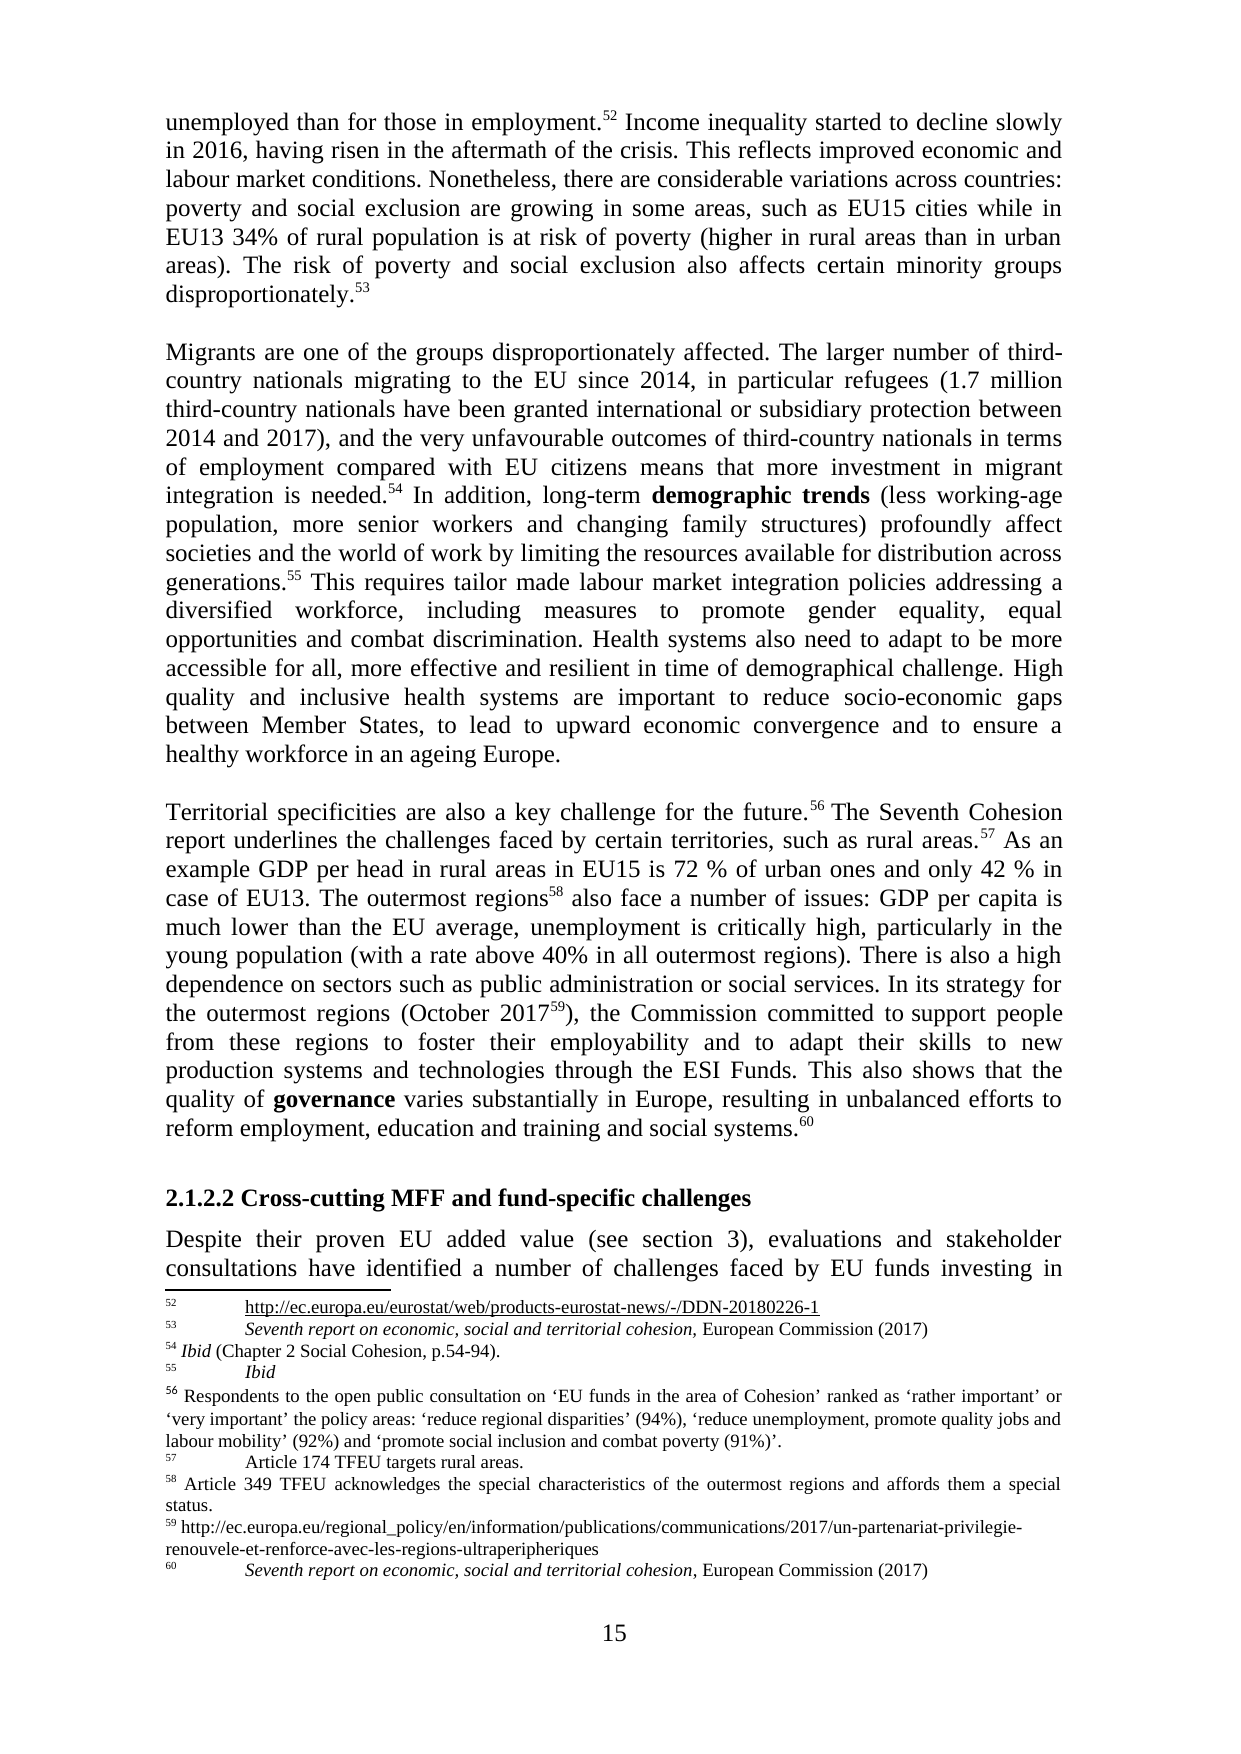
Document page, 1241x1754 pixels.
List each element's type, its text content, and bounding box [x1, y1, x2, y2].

text Migrants are one of the groups disproportionately affected. The larger number of third-country nationals migrating to the EU since 2014, in particular refugees (1.7 million third-country nationals have been granted international or subsidiary protection between 2014 and 2017), and the very unfavourable outcomes of third-country nationals in terms of employment compared with EU citizens means that more investment in migrant integration is needed. In addition, long-term demographic trends (less working-age population, more senior workers and changing family structures) profoundly affect societies and the world of work by limiting the resources available for distribution across generations. This requires tailor made labour market integration policies addressing a diversified workforce, including measures to promote gender equality, equal opportunities and combat discrimination. Health systems also need to adapt to be more accessible for all, more effective and resilient in time of demographical challenge. High quality and inclusive health systems are important to reduce socio-economic gaps between Member States, to lead to upward economic convergence and to ensure a healthy workforce in an ageing Europe. [165, 337, 1063, 768]
text 2.1.2.2 Cross-cutting MFF and fund-specific challenges [165, 1183, 1063, 1212]
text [165, 1224, 1063, 1282]
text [165, 107, 1063, 308]
text Territorial specificities are also a key challenge for the future. The Seventh Cohesion report underlines the challenges faced by certain territories, such as rural areas. As an example GDP per head in rural areas in EU15 is 72 % of urban ones and only 42 % in case of EU13. The outermost regions also face a number of issues: GDP per capita is much lower than the EU average, unemployment is critically high, particularly in the young population (with a rate above 40% in all outermost regions). There is also a high dependence on sectors such as public administration or social services. In its strategy for the outermost regions (October 2017), the Commission committed to support people from these regions to foster their employability and to adapt their skills to new production systems and technologies through the ESI Funds. This also shows that the quality of governance varies substantially in Europe, resulting in unbalanced efforts to reform employment, education and training and social systems. [165, 797, 1063, 1142]
